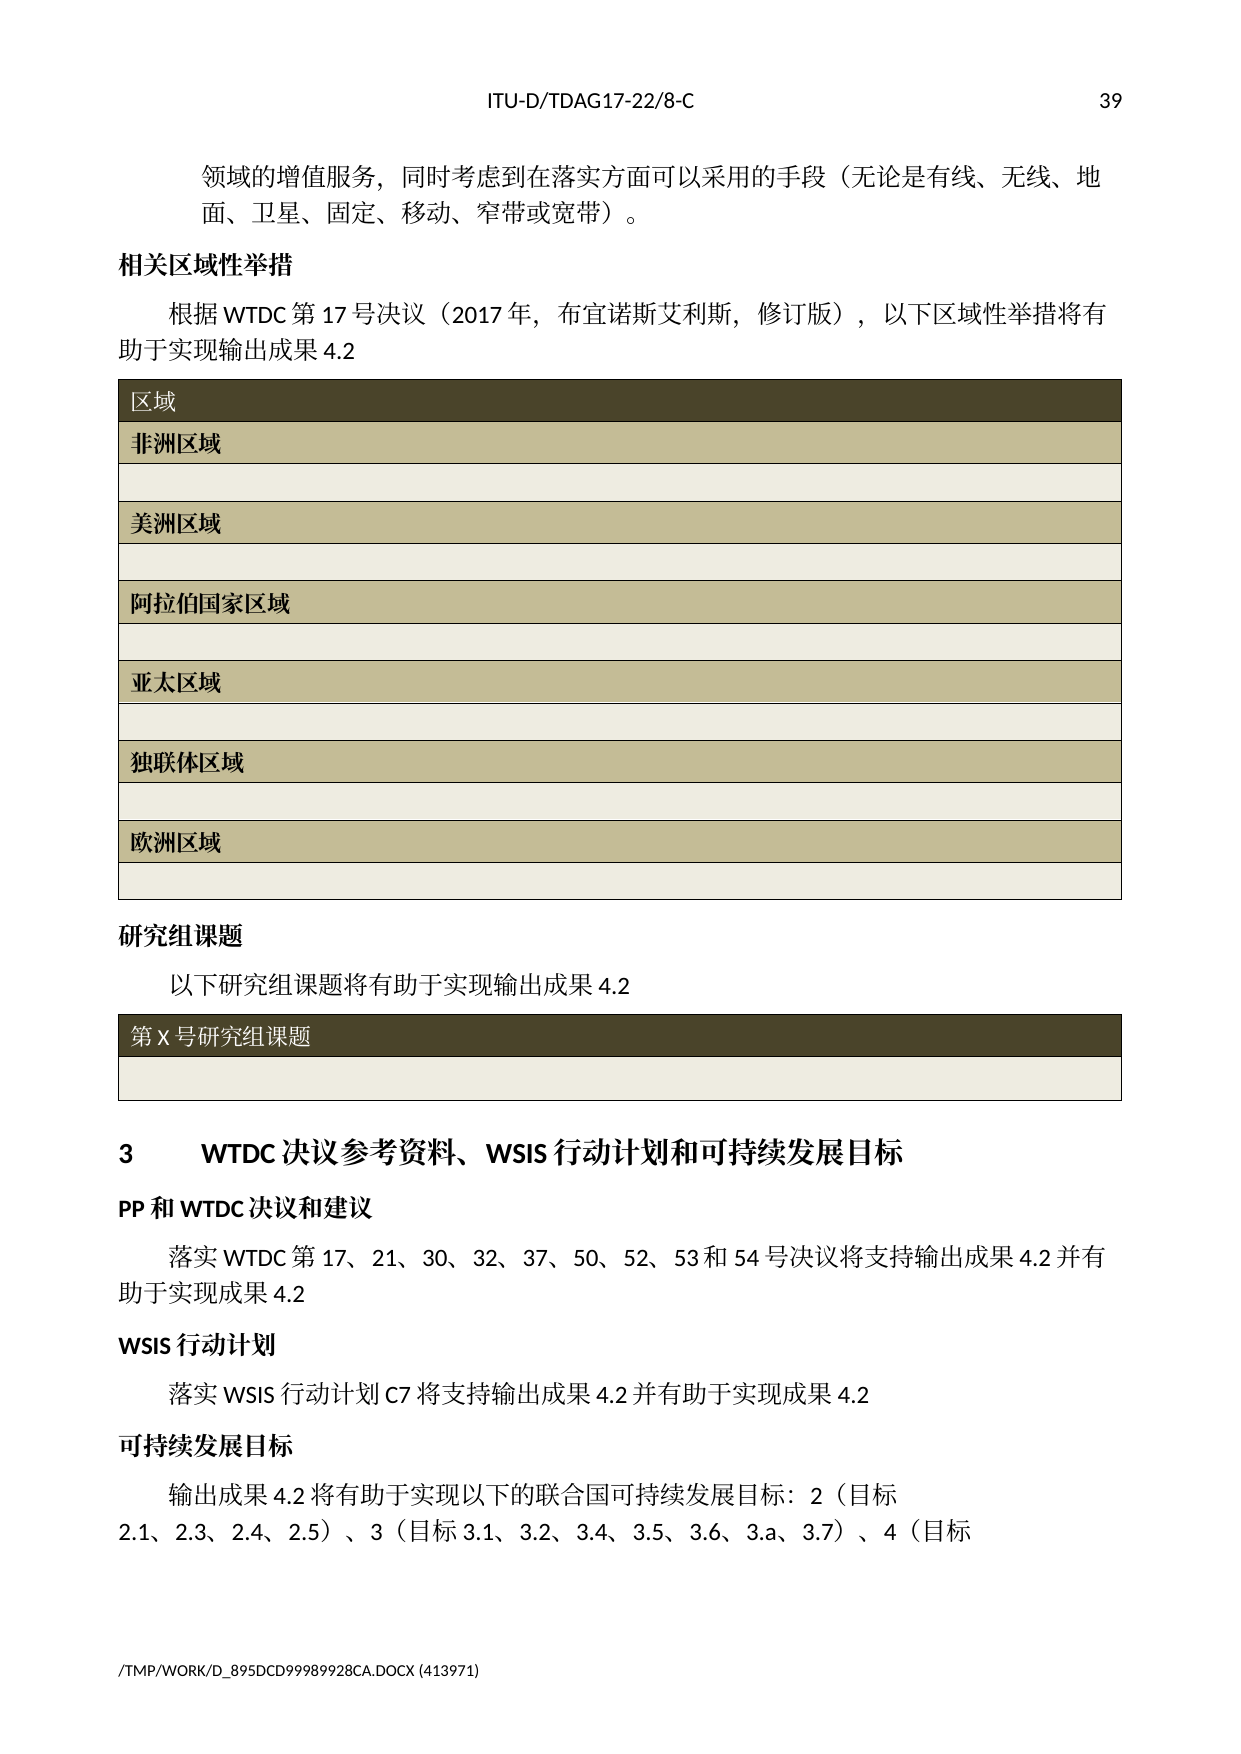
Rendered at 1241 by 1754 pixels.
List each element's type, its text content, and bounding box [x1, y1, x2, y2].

table_cell 阿拉伯国家区域 [119, 581, 1121, 623]
table_header 第X号研究组课题 [119, 1015, 1121, 1056]
subtitle 研究组课题 [118, 917, 1122, 953]
table_cell 亚太区域 [119, 661, 1121, 702]
subtitle PP和WTDC决议和建议 [118, 1189, 1122, 1225]
table_cell [119, 1057, 1121, 1100]
text 以下研究组课题将有助于实现输出成果4.2 [118, 965, 1122, 1001]
table_cell 美洲区域 [119, 502, 1121, 543]
table_cell [119, 704, 1121, 740]
subtitle WSIS行动计划 [118, 1326, 1122, 1362]
table_cell [119, 544, 1121, 580]
table_cell [119, 783, 1121, 819]
table_cell [119, 863, 1121, 899]
text 根据WTDC第17号决议（2017年，布宜诺斯艾利斯，修订版），以下区域性举措将有助于实现输出成果4.2 [118, 294, 1122, 366]
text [118, 157, 1122, 229]
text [118, 1475, 1122, 1547]
table_cell 独联体区域 [119, 741, 1121, 782]
table_cell [119, 624, 1121, 660]
table_cell [119, 464, 1121, 501]
subtitle 3 WTDC决议参考资料、WSIS行动计划和可持续发展目标 [118, 1130, 1122, 1172]
table_header 区域 [119, 380, 1121, 421]
text 落实WSIS行动计划C7将支持输出成果4.2并有助于实现成果4.2 [118, 1374, 1122, 1410]
table_cell 非洲区域 [119, 422, 1121, 463]
text 落实WTDC第17、21、30、32、37、50、52、53和54号决议将支持输出成果4.2并有助于实现成果4.2 [118, 1237, 1122, 1309]
subtitle 可持续发展目标 [118, 1427, 1122, 1463]
table_cell 欧洲区域 [119, 821, 1121, 862]
subtitle 相关区域性举措 [118, 246, 1122, 282]
